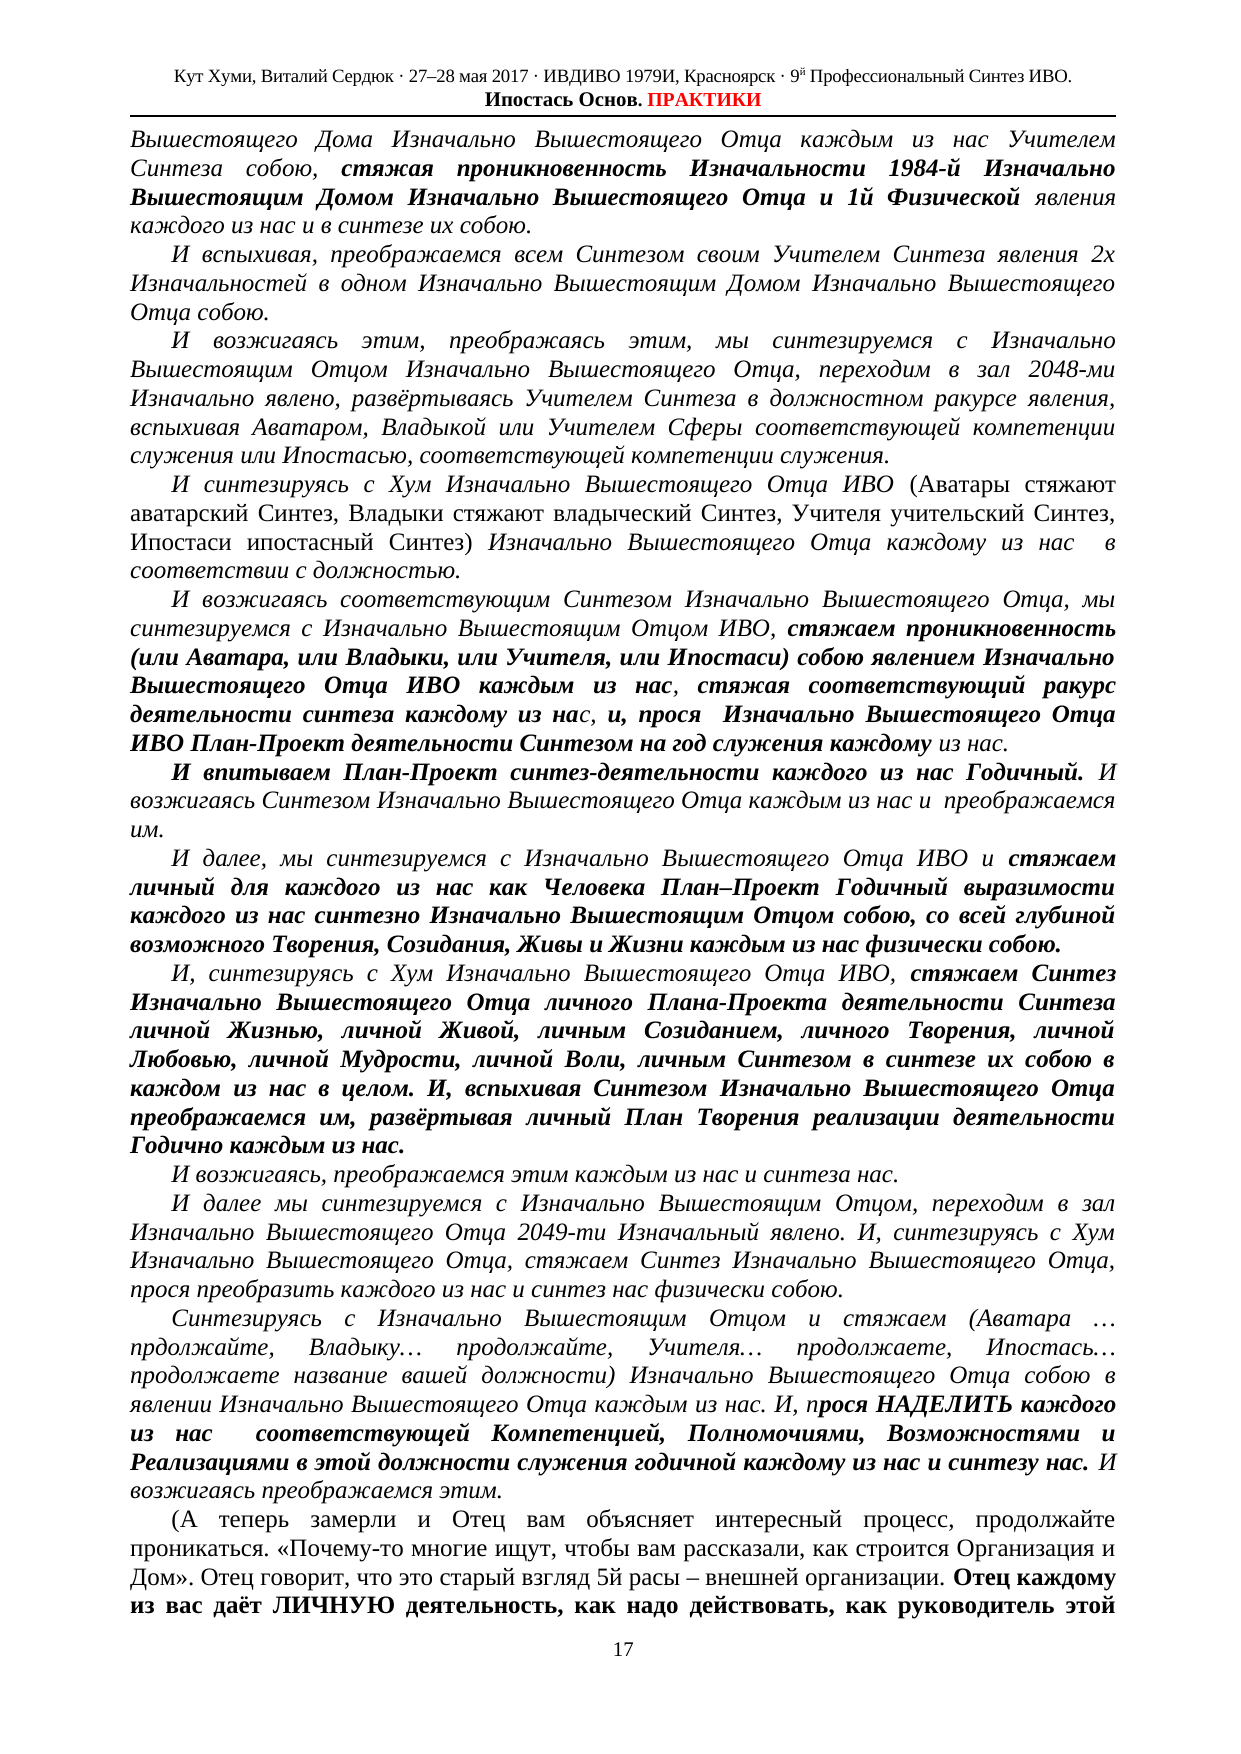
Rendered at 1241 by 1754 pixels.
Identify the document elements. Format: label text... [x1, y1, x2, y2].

text И вспыхивая, преображаемся всем Синтезом своим Учителем Синтеза явления 2х Изначальностей в одном Изначально Вышестоящим Домом Изначально Вышестоящего Отца собою. [130, 239, 1116, 325]
text И впитываем План-Проект синтез-деятельности каждого из нас Годичный. И возжигаясь Синтезом Изначально Вышестоящего Отца каждым из нас и преображаемся им. [130, 757, 1116, 843]
text И, синтезируясь с Хум Изначально Вышестоящего Отца ИВО, стяжаем Синтез Изначально Вышестоящего Отца личного Плана-Проекта деятельности Синтеза личной Жизнью, личной Живой, личным Созиданием, личного Творения, личной Любовью, личной Мудрости, личной Воли, личным Синтезом в синтезе их собою в каждом из нас в целом. И, вспыхивая Синтезом Изначально Вышестоящего Отца преображаемся им, развёртывая личный План Творения реализации деятельности Годично каждым из нас. [130, 958, 1116, 1159]
text И далее мы синтезируемся с Изначально Вышестоящим Отцом, переходим в зал Изначально Вышестоящего Отца 2049-ти Изначальный явлено. И, синтезируясь с Хум Изначально Вышестоящего Отца, стяжаем Синтез Изначально Вышестоящего Отца, прося преобразить каждого из нас и синтез нас физически собою. [130, 1188, 1116, 1303]
text И синтезируясь с Хум Изначально Вышестоящего Отца ИВО (Аватары стяжают аватарский Синтез, Владыки стяжают владыческий Синтез, Учителя учительский Синтез, Ипостаси ипостасный Синтез) Изначально Вышестоящего Отца каждому из нас в соответствии с должностью. [130, 469, 1116, 584]
text И возжигаясь, преображаемся этим каждым из нас и синтеза нас. [130, 1159, 1116, 1188]
text Синтезируясь с Изначально Вышестоящим Отцом и стяжаем (Аватара … прдолжайте, Владыку… продолжайте, Учителя… продолжаете, Ипостась… продолжаете название вашей должности) Изначально Вышестоящего Отца собою в явлении Изначально Вышестоящего Отца каждым из нас. И, прося НАДЕЛИТЬ каждого из нас соответствующей Компетенцией, Полномочиями, Возможностями и Реализациями в этой должности служения годичной каждому из нас и синтезу нас. И возжигаясь преображаемся этим. [130, 1303, 1116, 1504]
text И возжигаясь этим, преображаясь этим, мы синтезируемся с Изначально Вышестоящим Отцом Изначально Вышестоящего Отца, переходим в зал 2048-ми Изначально явлено, развёртываясь Учителем Синтеза в должностном ракурсе явления, вспыхивая Аватаром, Владыкой или Учителем Сферы соответствующей компетенции служения или Ипостасью, соответствующей компетенции служения. [130, 325, 1116, 469]
text И возжигаясь соответствующим Синтезом Изначально Вышестоящего Отца, мы синтезируемся с Изначально Вышестоящим Отцом ИВО, стяжаем проникновенность (или Аватара, или Владыки, или Учителя, или Ипостаси) собою явлением Изначально Вышестоящего Отца ИВО каждым из нас, стяжая соответствующий ракурс деятельности синтеза каждому из нас, и, прося Изначально Вышестоящего Отца ИВО План-Проект деятельности Синтезом на год служения каждому из нас. [130, 584, 1116, 757]
text И далее, мы синтезируемся с Изначально Вышестоящего Отца ИВО и стяжаем личный для каждого из нас как Человека План–Проект Годичный выразимости каждого из нас синтезно Изначально Вышестоящим Отцом собою, со всей глубиной возможного Творения, Созидания, Живы и Жизни каждым из нас физически собою. [130, 843, 1116, 958]
